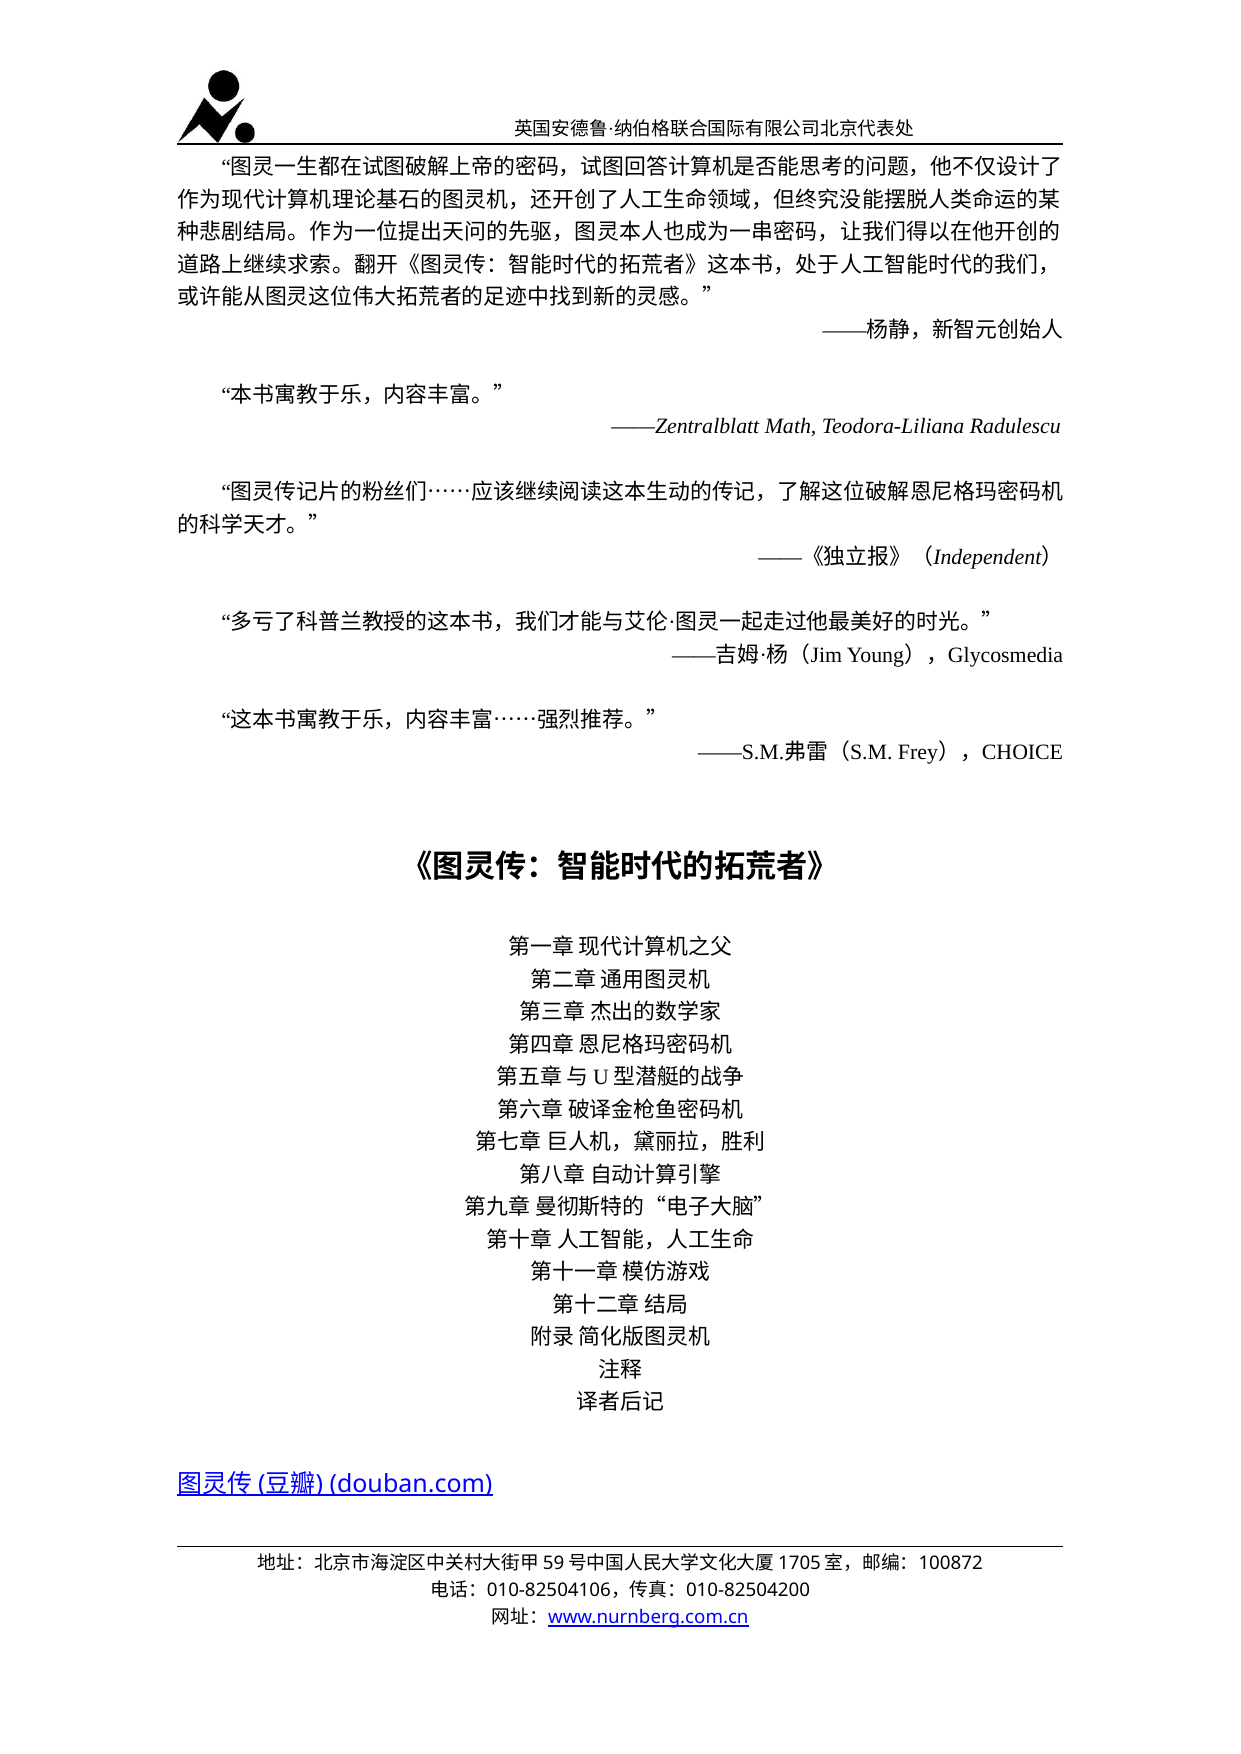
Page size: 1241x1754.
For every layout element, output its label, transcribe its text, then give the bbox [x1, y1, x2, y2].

text 第二章 通用图灵机 [177, 961, 1063, 994]
text 第十二章 结局 [177, 1286, 1063, 1319]
text “本书寓教于乐，内容丰富。” [177, 376, 1063, 409]
text 附录 简化版图灵机 [177, 1319, 1063, 1351]
text 第四章 恩尼格玛密码机 [177, 1026, 1063, 1059]
text 第十一章 模仿游戏 [177, 1254, 1063, 1286]
text 第七章 巨人机，黛丽拉，胜利 [177, 1124, 1063, 1156]
text 图灵传 (豆瓣) (douban.com) [177, 1449, 1063, 1514]
text 第三章 杰出的数学家 [177, 994, 1063, 1026]
text 第九章 曼彻斯特的“电子大脑” [177, 1189, 1063, 1221]
text ——《独立报》（Independent） [177, 539, 1063, 571]
text 《图灵传：智能时代的拓荒者》 [177, 831, 1063, 896]
text “图灵传记片的粉丝们……应该继续阅读这本生动的传记，了解这位破解恩尼格玛密码机的科学天才。” [177, 474, 1063, 539]
text 注释 [177, 1351, 1063, 1384]
text 第十章 人工智能，人工生命 [177, 1221, 1063, 1254]
text ——杨静，新智元创始人 [177, 311, 1063, 344]
text 第六章 破译金枪鱼密码机 [177, 1091, 1063, 1124]
picture [177, 70, 255, 143]
text ——Zentralblatt Math, Teodora-Liliana Radulescu [177, 409, 1063, 441]
text “多亏了科普兰教授的这本书，我们才能与艾伦·图灵一起走过他最美好的时光。” [177, 604, 1063, 636]
text ——S.M.弗雷（S.M. Frey），CHOICE [177, 734, 1063, 766]
text “这本书寓教于乐，内容丰富……强烈推荐。” [177, 701, 1063, 734]
text 译者后记 [177, 1384, 1063, 1416]
text “图灵一生都在试图破解上帝的密码，试图回答计算机是否能思考的问题，他不仅设计了作为现代计算机理论基石的图灵机，还开创了人工生命领域，但终究没能摆脱人类命运的某种悲剧结局。作为一位提出天问的先驱，图灵本人也成为一串密码，让我们得以在他开创的道路上继续求索。翻开《图灵传：智能时代的拓荒者》这本书，处于人工智能时代的我们，或许能从图灵这位伟大拓荒者的足迹中找到新的灵感。” [177, 149, 1063, 311]
text ——吉姆·杨（Jim Young），Glycosmedia [177, 636, 1063, 669]
text 第八章 自动计算引擎 [177, 1156, 1063, 1189]
text 第一章 现代计算机之父 [177, 929, 1063, 961]
text 第五章 与U型潜艇的战争 [177, 1059, 1063, 1091]
